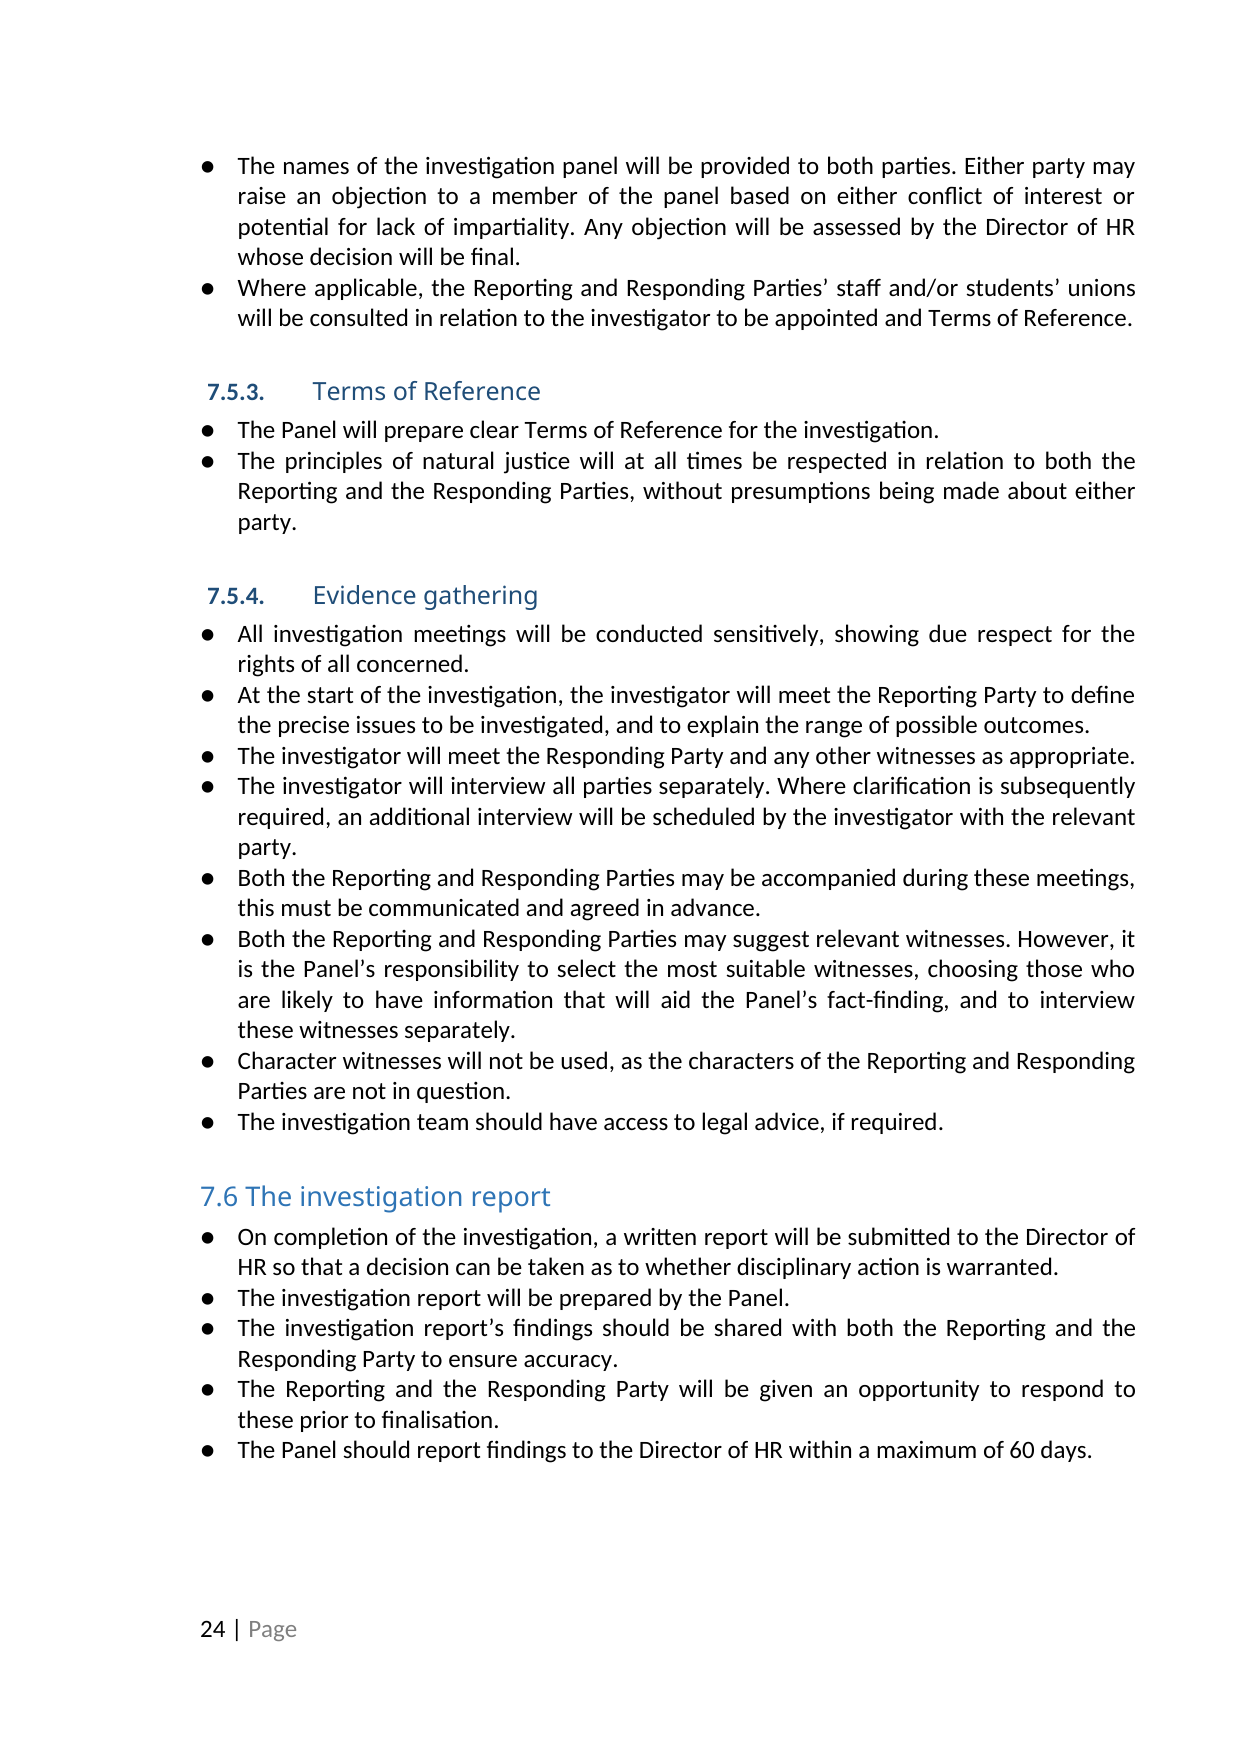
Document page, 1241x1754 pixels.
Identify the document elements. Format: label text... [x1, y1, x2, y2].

subtitle 7.6 The investigation report [200, 1177, 1137, 1214]
list All investigation meetings will be conducted sensitively, showing due respect for the rights of all concerned. [200, 618, 1137, 679]
list At the start of the investigation, the investigator will meet the Reporting Party to define the precise issues to be investigated, and to explain the range of possible outcomes. [200, 679, 1137, 740]
list Where applicable, the Reporting and Responding Parties’ staff and/or students’ unions will be consulted in relation to the investigator to be appointed and Terms of Reference. [200, 272, 1137, 333]
list Both the Reporting and Responding Parties may suggest relevant witnesses. However, it is the Panel’s responsibility to select the most suitable witnesses, choosing those who are likely to have information that will aid the Panel’s fact-finding, and to interview these witnesses separately. [200, 923, 1137, 1045]
list The principles of natural justice will at all times be respected in relation to both the Reporting and the Responding Parties, without presumptions being made about either party. [200, 445, 1137, 536]
list On completion of the investigation, a written report will be submitted to the Director of HR so that a decision can be taken as to whether disciplinary action is warranted. [200, 1221, 1137, 1282]
list The investigator will interview all parties separately. Where clarification is subsequently required, an additional interview will be scheduled by the investigator with the relevant party. [200, 770, 1137, 862]
list The investigation team should have access to legal advice, if required. [200, 1106, 1137, 1137]
list The investigation report will be prepared by the Panel. [200, 1282, 1137, 1312]
list The investigation report’s findings should be shared with both the Reporting and the Responding Party to ensure accuracy. [200, 1312, 1137, 1373]
list The investigator will meet the Responding Party and any other witnesses as appropriate. [200, 740, 1137, 770]
list The Panel will prepare clear Terms of Reference for the investigation. [200, 414, 1137, 445]
subtitle Evidence gathering [207, 577, 1137, 611]
list The names of the investigation panel will be provided to both parties. Either party may raise an objection to a member of the panel based on either conflict of interest or potential for lack of impartiality. Any objection will be assessed by the Director of HR whose decision will be final. [200, 150, 1137, 272]
list Both the Reporting and Responding Parties may be accompanied during these meetings, this must be communicated and agreed in advance. [200, 862, 1137, 923]
list Character witnesses will not be used, as the characters of the Reporting and Responding Parties are not in question. [200, 1045, 1137, 1106]
subtitle Terms of Reference [207, 374, 1137, 408]
list The Panel should report findings to the Director of HR within a maximum of 60 days. [200, 1434, 1137, 1465]
list The Reporting and the Responding Party will be given an opportunity to respond to these prior to finalisation. [200, 1373, 1137, 1434]
